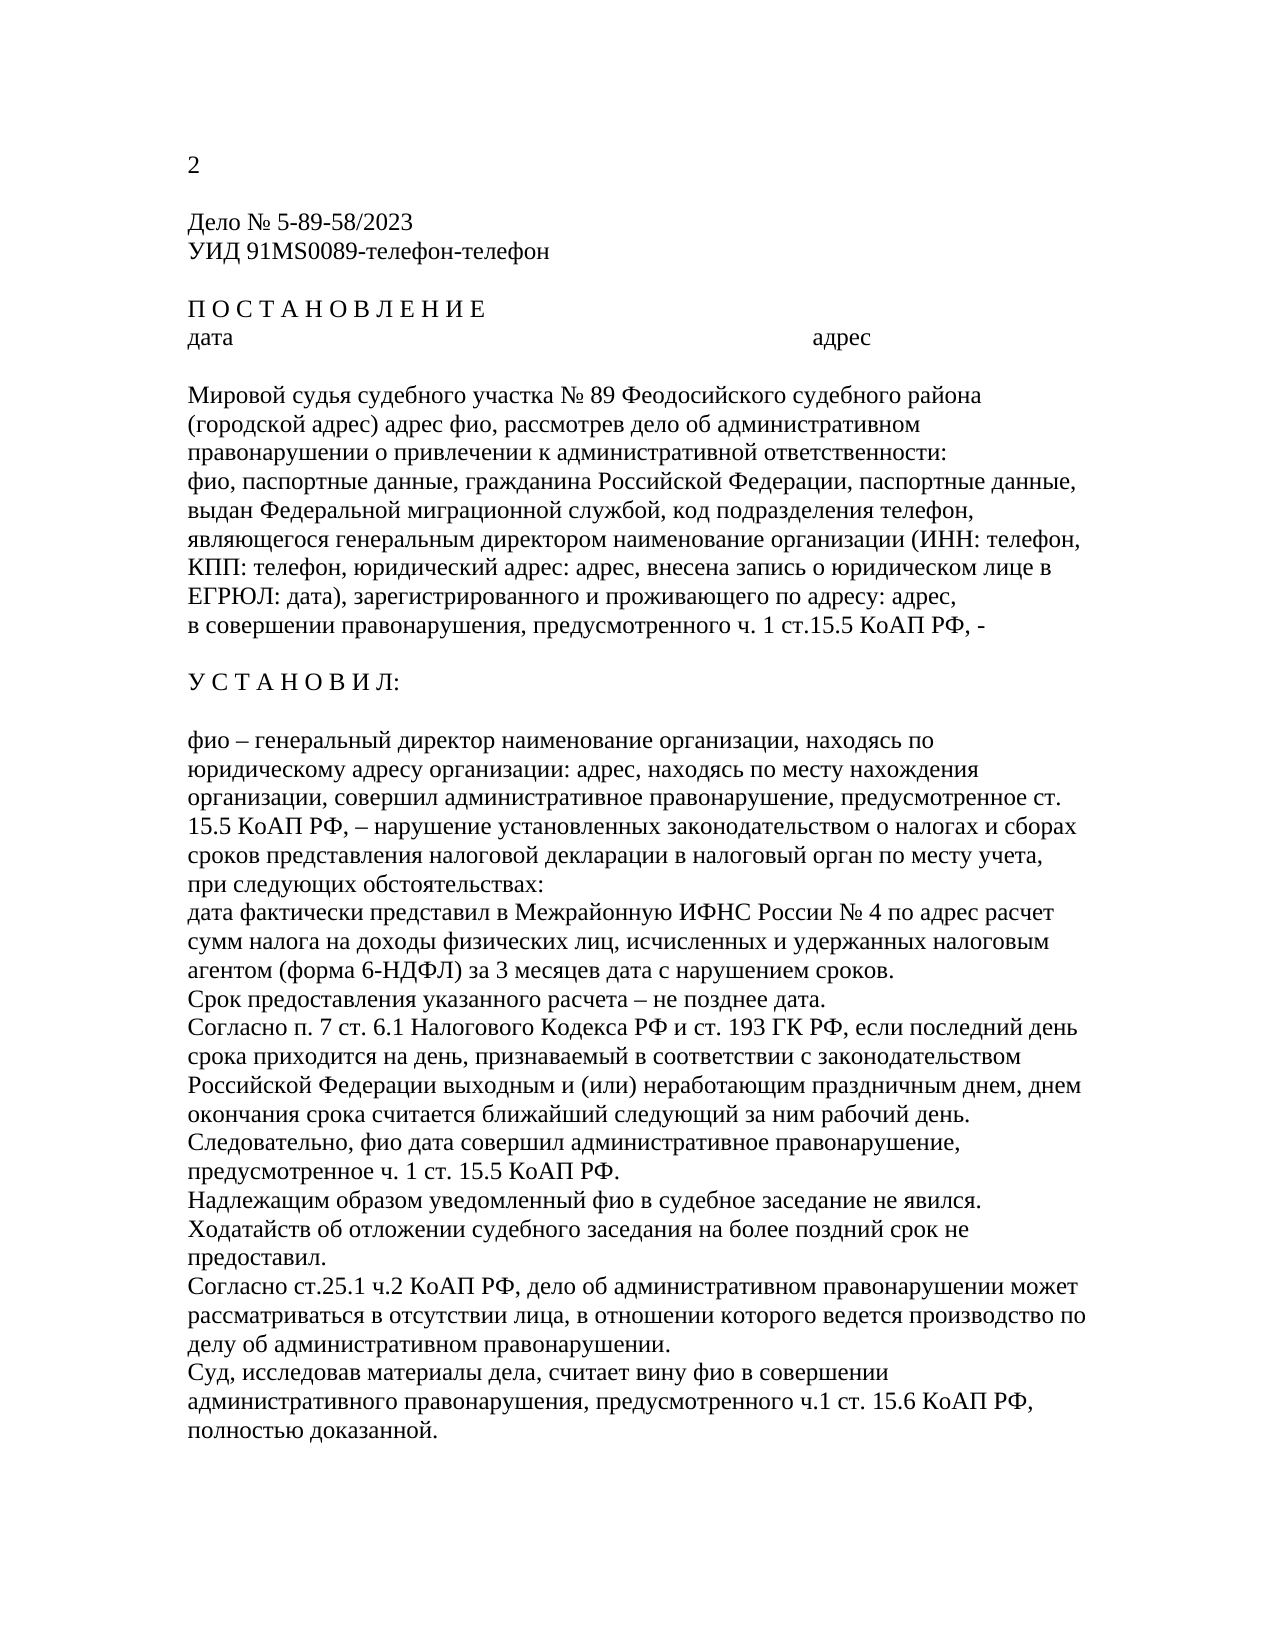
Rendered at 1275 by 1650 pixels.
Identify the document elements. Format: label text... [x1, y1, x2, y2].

text У С Т А Н О В И Л: [187, 667, 1087, 696]
text фио – генеральный директор наименование организации, находясь по юридическому адресу организации: адрес, находясь по месту нахождения организации, совершил административное правонарушение, предусмотренное ст. 15.5 КоАП РФ, – нарушение установленных законодательством о налогах и сборах сроков представления налоговой декларации в налоговый орган по месту учета, при следующих обстоятельствах: [187, 725, 1087, 897]
text УИД 91MS0089-телефон-телефон [187, 236, 1087, 265]
text дата адрес [187, 322, 1087, 351]
text Суд, исследовав материалы дела, считает вину фио в совершении административного правонарушения, предусмотренного ч.1 ст. 15.6 КоАП РФ, полностью доказанной. [187, 1357, 1087, 1444]
text фио, паспортные данные, гражданина Российской Федерации, паспортные данные, выдан Федеральной миграционной службой, код подразделения телефон, являющегося генеральным директором наименование организации (ИНН: телефон, КПП: телефон, юридический адрес: адрес, внесена запись о юридическом лице в ЕГРЮЛ: дата), зарегистрированного и проживающего по адресу: адрес, [187, 466, 1087, 610]
text в совершении правонарушения, предусмотренного ч. 1 ст.15.5 КоАП РФ, - [187, 610, 1087, 639]
text Согласно ст.25.1 ч.2 КоАП РФ, дело об административном правонарушении может рассматриваться в отсутствии лица, в отношении которого ведется производство по делу об административном правонарушении. [187, 1271, 1087, 1357]
text дата фактически представил в Межрайонную ИФНС России № 4 по адрес расчет сумм налога на доходы физических лиц, исчисленных и удержанных налоговым агентом (форма 6-НДФЛ) за 3 месяцев дата с нарушением сроков. [187, 897, 1087, 984]
text 2 [187, 150, 1087, 179]
text Мировой судья судебного участка № 89 Феодосийского судебного района (городской адрес) адрес фио, рассмотрев дело об административном правонарушении о привлечении к административной ответственности: [187, 380, 1087, 466]
text П О С Т А Н О В Л Е Н И Е [187, 294, 1087, 322]
text Надлежащим образом уведомленный фио в судебное заседание не явился. Ходатайств об отложении судебного заседания на более поздний срок не предоставил. [187, 1185, 1087, 1271]
text Дело № 5-89-58/2023 [187, 207, 1087, 236]
text Следовательно, фио дата совершил административное правонарушение, предусмотренное ч. 1 ст. 15.5 КоАП РФ. [187, 1127, 1087, 1185]
text Согласно п. 7 ст. 6.1 Налогового Кодекса РФ и ст. 193 ГК РФ, если последний день срока приходится на день, признаваемый в соответствии с законодательством Российской Федерации выходным и (или) неработающим праздничным днем, днем окончания срока считается ближайший следующий за ним рабочий день. [187, 1012, 1087, 1127]
text Срок предоставления указанного расчета – не позднее дата. [187, 984, 1087, 1012]
